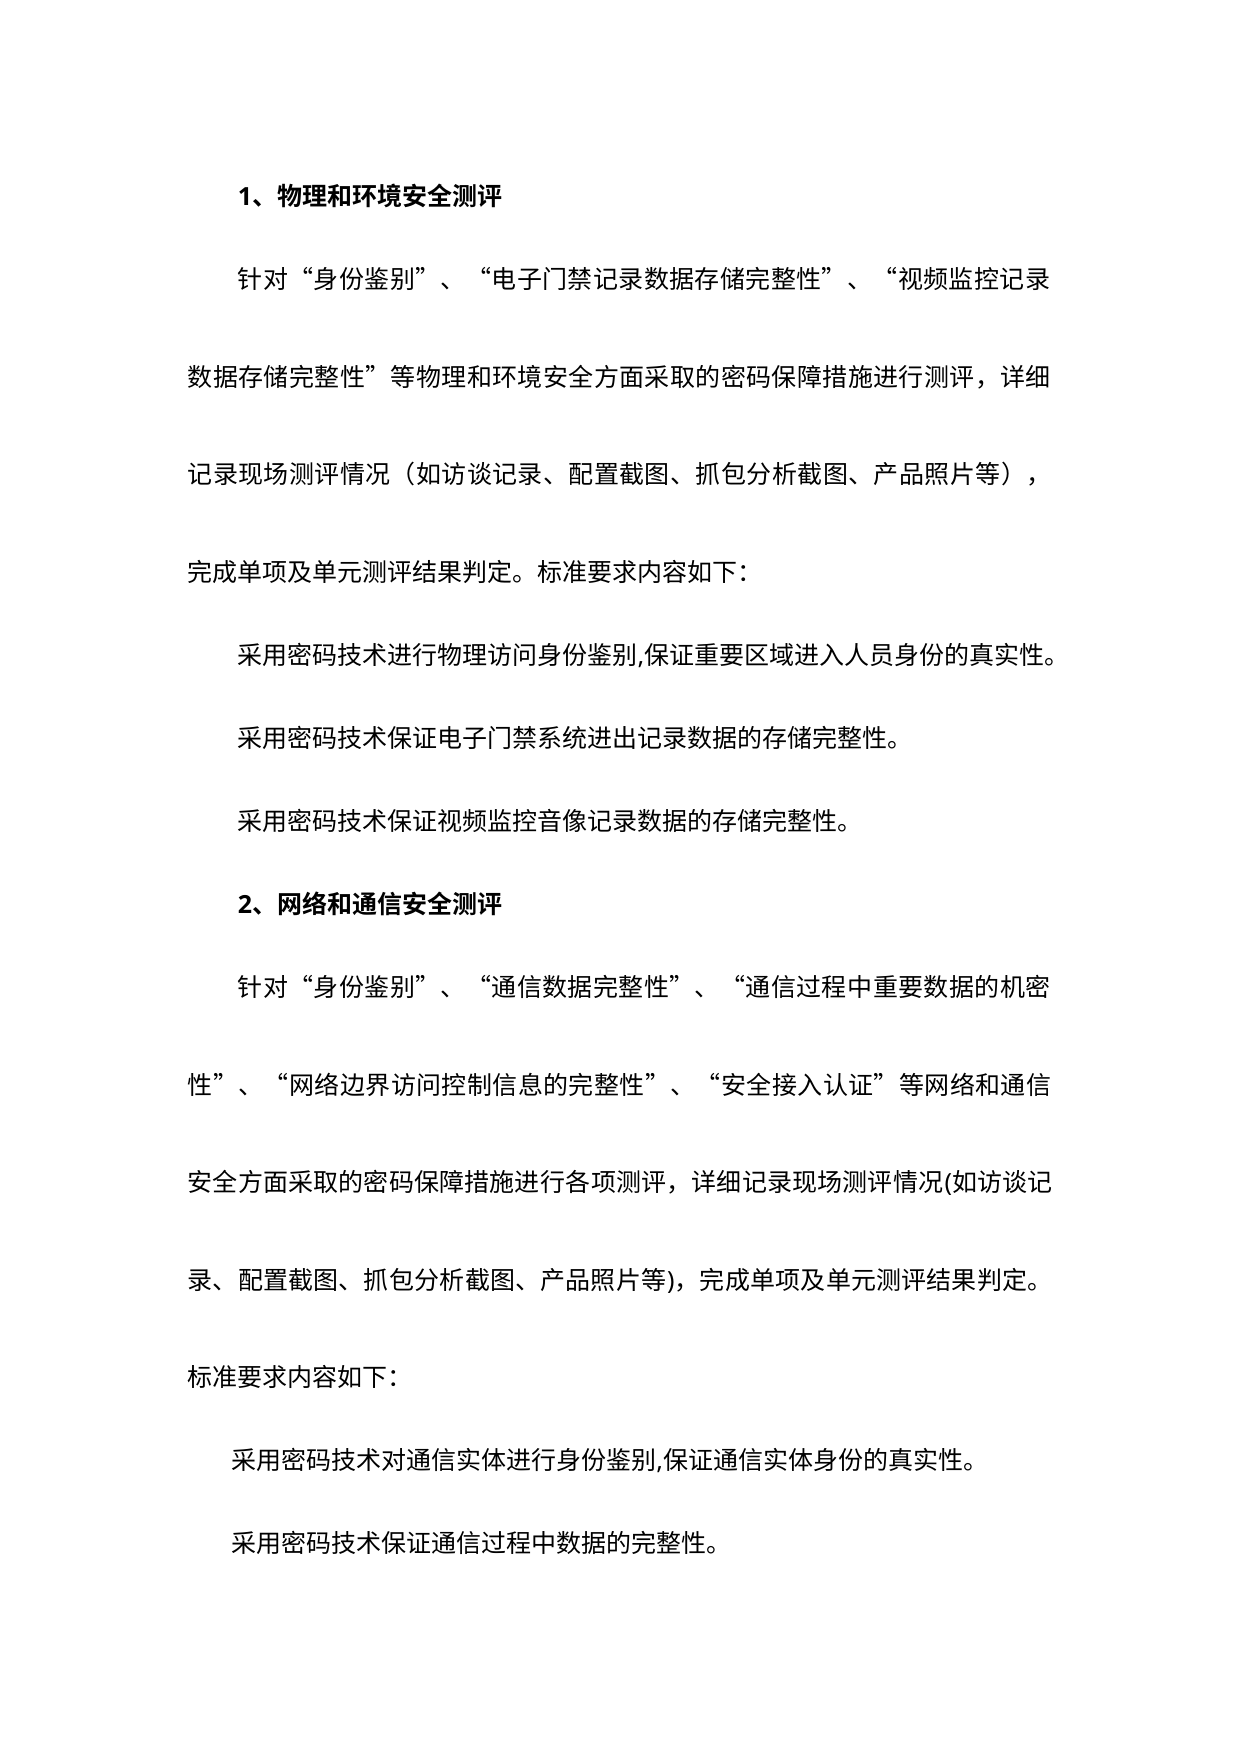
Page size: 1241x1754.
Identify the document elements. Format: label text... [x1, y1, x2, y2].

list 采用密码技术保证通信过程中数据的完整性。 [231, 1509, 1053, 1574]
list 采用密码技术保证电子门禁系统进出记录数据的存储完整性。 [187, 704, 1053, 769]
list 采用密码技术进行物理访问身份鉴别,保证重要区域进入人员身份的真实性。 [187, 621, 1053, 686]
text 2、网络和通信安全测评 [187, 870, 1053, 935]
text 1、物理和环境安全测评 [187, 162, 1053, 227]
list 采用密码技术保证视频监控音像记录数据的存储完整性。 [187, 787, 1053, 852]
text 针对“身份鉴别”、“电子门禁记录数据存储完整性”、“视频监控记录数据存储完整性”等物理和环境安全方面采取的密码保障措施进行测评，详细记录现场测评情况（如访谈记录、配置截图、抓包分析截图、产品照片等），完成单项及单元测评结果判定。标准要求内容如下： [187, 245, 1053, 603]
text 针对“身份鉴别”、“通信数据完整性”、“通信过程中重要数据的机密性”、“网络边界访问控制信息的完整性”、“安全接入认证”等网络和通信安全方面采取的密码保障措施进行各项测评，详细记录现场测评情况(如访谈记录、配置截图、抓包分析截图、产品照片等)，完成单项及单元测评结果判定。标准要求内容如下： [187, 953, 1053, 1408]
list 采用密码技术对通信实体进行身份鉴别,保证通信实体身份的真实性。 [231, 1426, 1053, 1491]
